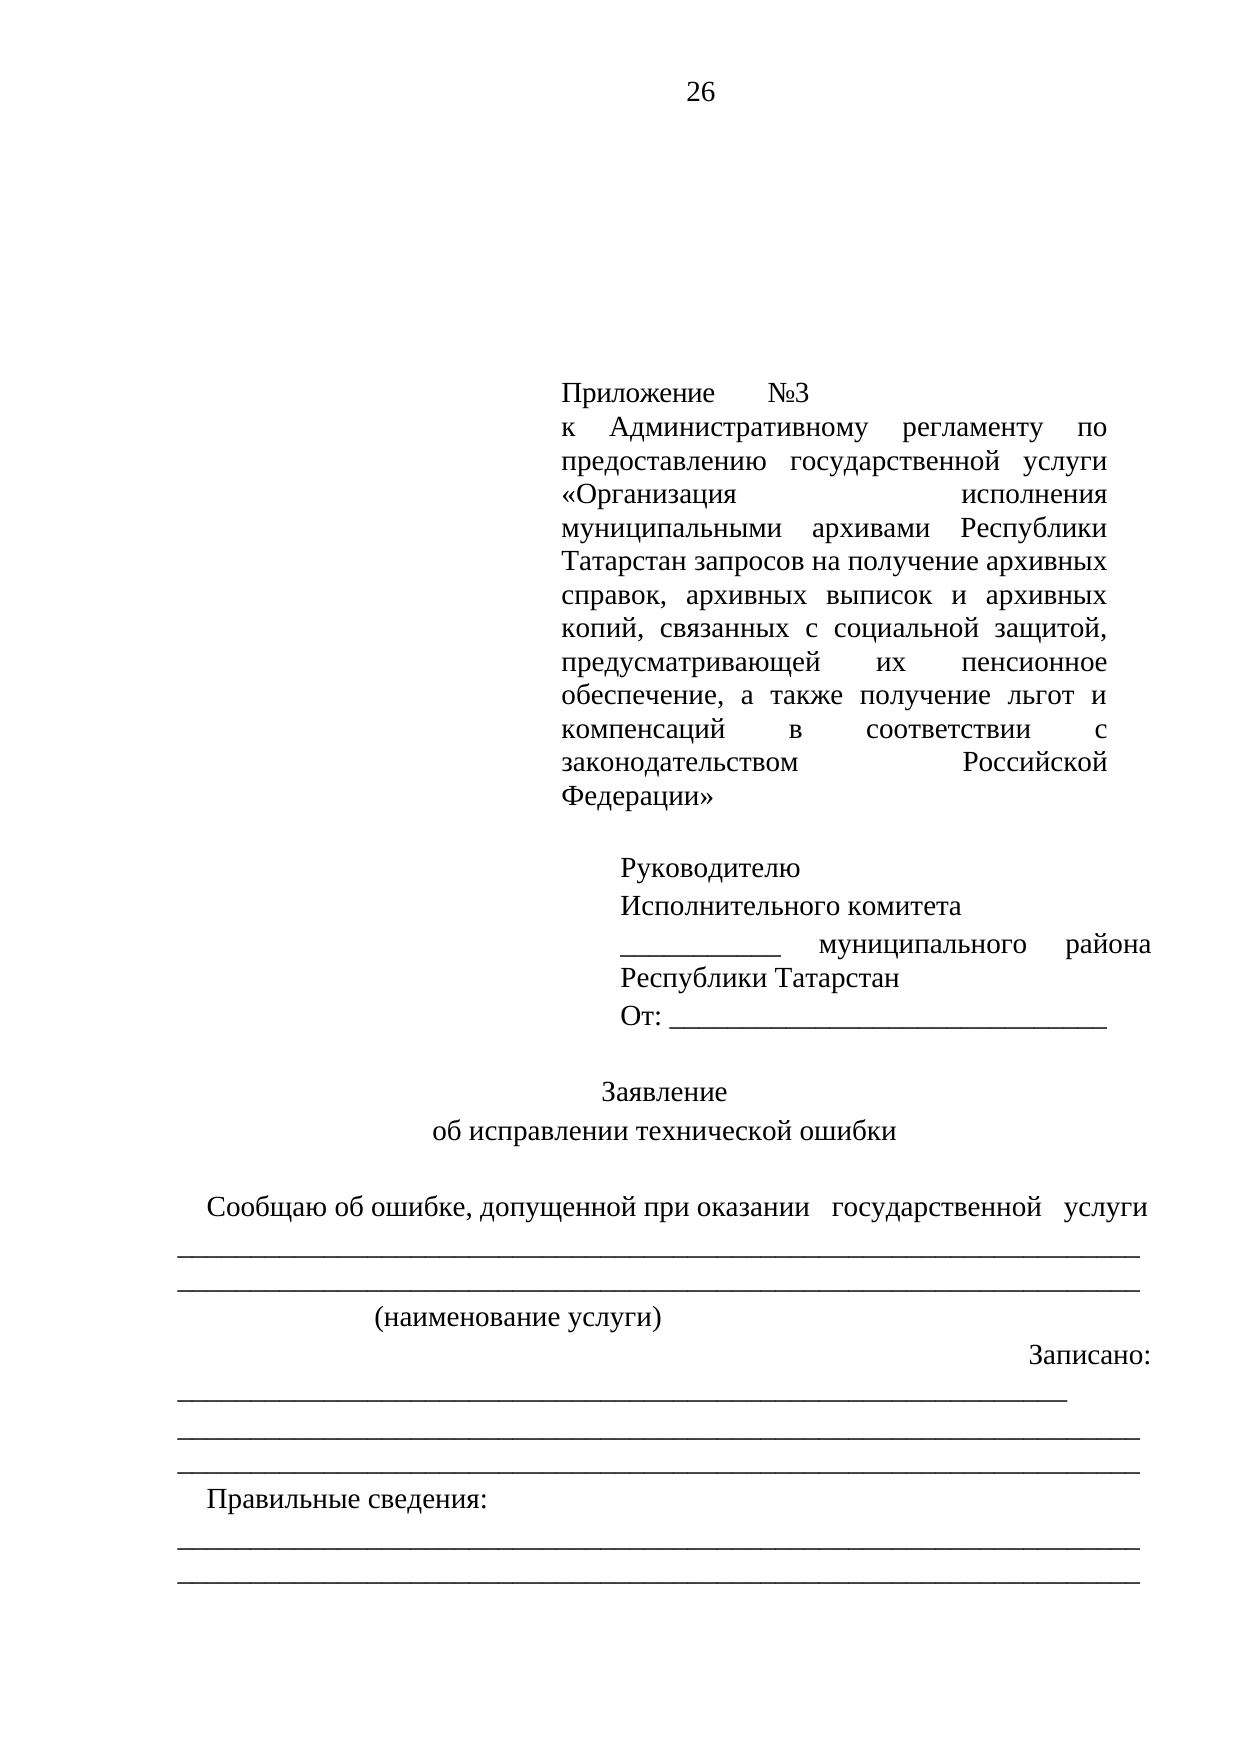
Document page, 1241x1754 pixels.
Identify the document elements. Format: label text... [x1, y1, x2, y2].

text об исправлении технической ошибки [177, 1113, 1152, 1146]
text Приложение №3 к Административному регламенту по предоставлению государственной услуги «Организация исполнения муниципальными архивами Республики Татарстан запросов на получение архивных справок, архивных выписок и архивных копий, связанных с социальной защитой, предусматривающей их пенсионное обеспечение, а также получение льгот и компенсаций в соответствии с законодательством Российской Федерации» [561, 376, 1107, 812]
text ____________________________________________________________________________________________________________________________________ [177, 1227, 1152, 1294]
text (наименование услуги) [177, 1299, 1152, 1333]
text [177, 1519, 1152, 1586]
text Заявление [177, 1074, 1152, 1108]
text ____________________________________________________________________________________________________________________________________ [177, 1409, 1152, 1476]
text Исполнительного комитета [620, 888, 1152, 922]
text Руководителю [620, 850, 1152, 883]
text Правильные сведения: [177, 1481, 1152, 1514]
text От: ______________________________ [620, 998, 1152, 1032]
text ___________ муниципального района Республики Татарстан [620, 926, 1152, 993]
text Сообщаю об ошибке, допущенной при оказании государственной услуги [177, 1189, 1152, 1223]
text Записано: _____________________________________________________________ [177, 1337, 1152, 1404]
